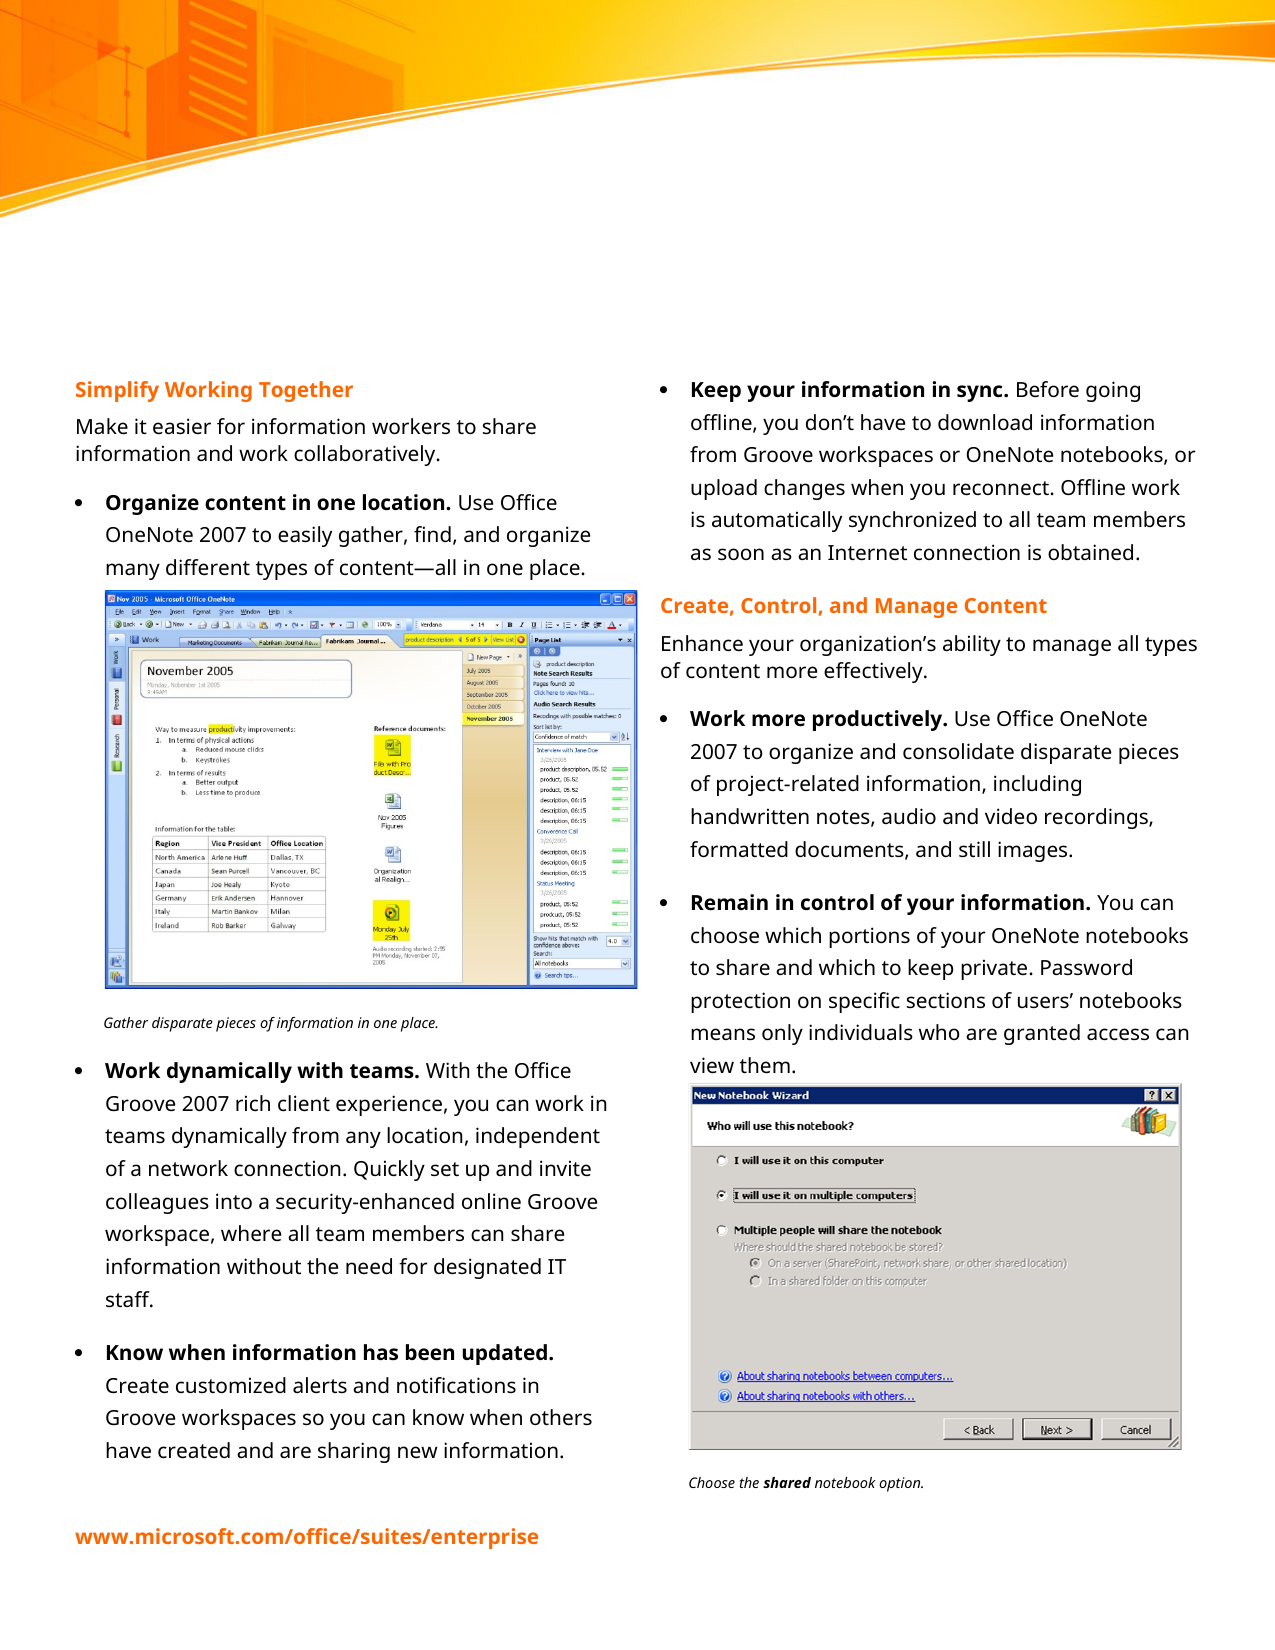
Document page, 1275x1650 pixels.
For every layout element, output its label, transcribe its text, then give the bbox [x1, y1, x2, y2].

text Know when information has been updated. Create customized alerts and notifications in Groove workspaces so you can know when others have created and are sharing new information. [75, 1338, 615, 1464]
text Work dynamically with teams. With the Office Groove 2007 rich client experience, you can work in teams dynamically from any location, independent of a network connection. Quickly set up and invite colleagues into a security-enhanced online Groove workspace, where all team members can share information without the need for designated IT staff. [75, 1056, 615, 1313]
picture [104, 590, 638, 989]
text Make it easier for information workers to share information and work collaboratively. [75, 413, 615, 467]
text Gather disparate pieces of information in one place. [103, 1015, 615, 1031]
text Enhance your organization’s ability to manage all types of content more effectively. [660, 629, 1200, 683]
text Create, Control, and Manage Content [660, 591, 1200, 620]
picture [0, 0, 1275, 235]
text Organize content in one location. Use Office OneNote 2007 to easily gather, find, and organize many different types of content—all in one place. [75, 488, 615, 581]
text Simplify Working Together [75, 375, 615, 403]
text Remain in control of your information. You can choose which portions of your OneNote notebooks to share and which to keep private. Password protection on specific sections of users’ notebooks means only individuals who are granted access can view them. [660, 888, 1200, 1079]
picture [688, 1083, 1182, 1450]
text Work more productively. Use Office OneNote 2007 to organize and consolidate disparate pieces of project-related information, including handwritten notes, audio and video recordings, formatted documents, and still images. [660, 704, 1200, 863]
text Keep your information in sync. Before going offline, you don’t have to download information from Groove workspaces or OneNote notebooks, or upload changes when you reconnect. Offline work is automatically synchronized to all team members as soon as an Internet connection is obtained. [660, 375, 1200, 566]
text Choose the shared notebook option. [688, 1475, 1200, 1492]
